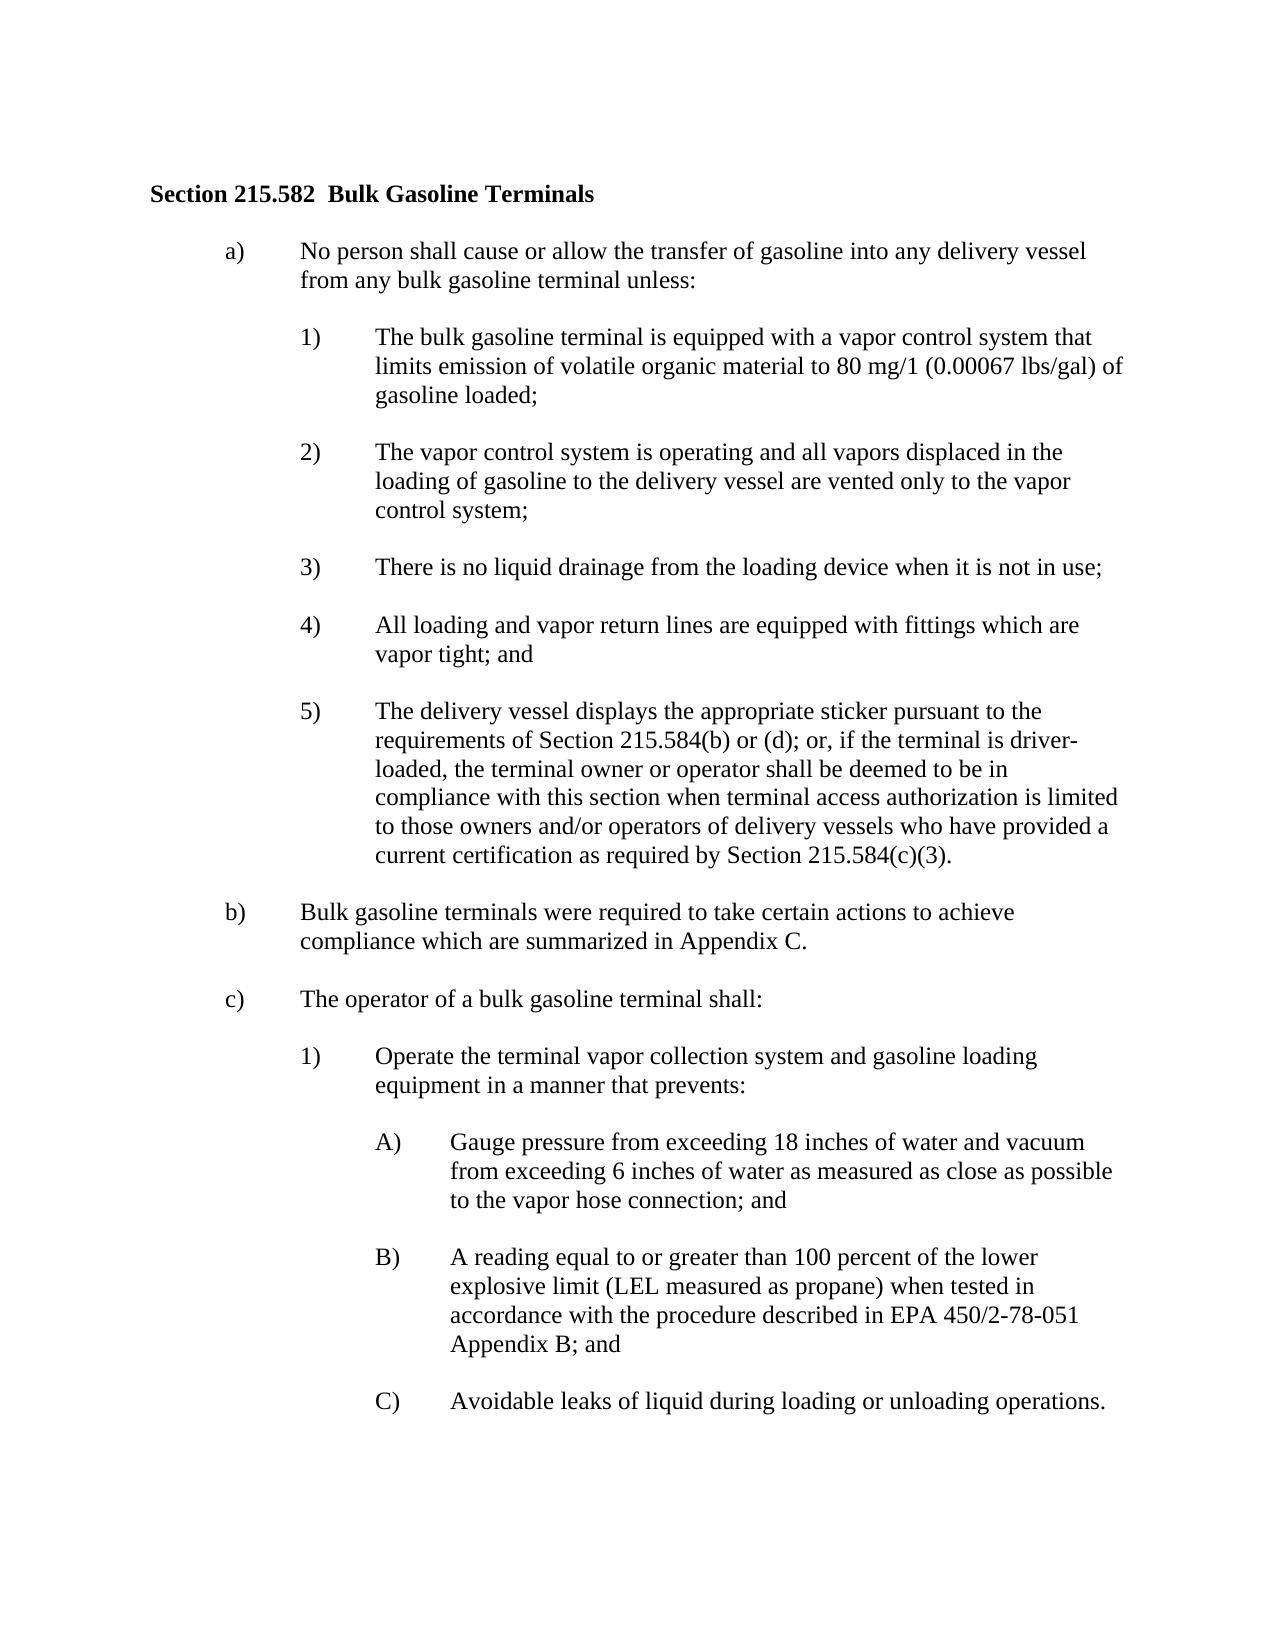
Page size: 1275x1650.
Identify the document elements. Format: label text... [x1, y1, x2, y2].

text C) Avoidable leaks of liquid during loading or unloading operations. [375, 1386, 1125, 1415]
text 4) All loading and vapor return lines are equipped with fittings which are vapor tight; and [300, 610, 1125, 667]
text b) Bulk gasoline terminals were required to take certain actions to achieve compliance which are summarized in Appendix C. [225, 897, 1125, 955]
text A) Gauge pressure from exceeding 18 inches of water and vacuum from exceeding 6 inches of water as measured as close as possible to the vapor hose connection; and [375, 1127, 1125, 1214]
text c) The operator of a bulk gasoline terminal shall: [225, 984, 1125, 1012]
text 3) There is no liquid drainage from the loading device when it is not in use; [300, 552, 1125, 581]
text B) A reading equal to or greater than 100 percent of the lower explosive limit (LEL measured as propane) when tested in accordance with the procedure described in EPA 450/2-78-051 Appendix B; and [375, 1242, 1125, 1357]
text 2) The vapor control system is operating and all vapors displaced in the loading of gasoline to the delivery vessel are vented only to the vapor control system; [300, 437, 1125, 524]
text Section 215.582 Bulk Gasoline Terminals [150, 179, 1125, 207]
text 1) The bulk gasoline terminal is equipped with a vapor control system that limits emission of volatile organic material to 80 mg/1 (0.00067 lbs/gal) of gasoline loaded; [300, 322, 1125, 409]
text 5) The delivery vessel displays the appropriate sticker pursuant to the requirements of Section 215.584(b) or (d); or, if the terminal is driver-loaded, the terminal owner or operator shall be deemed to be in compliance with this section when terminal access authorization is limited to those owners and/or operators of delivery vessels who have provided a current certification as required by Section 215.584(c)(3). [300, 696, 1125, 869]
text a) No person shall cause or allow the transfer of gasoline into any delivery vessel from any bulk gasoline terminal unless: [225, 236, 1125, 294]
text 1) Operate the terminal vapor collection system and gasoline loading equipment in a manner that prevents: [300, 1041, 1125, 1099]
